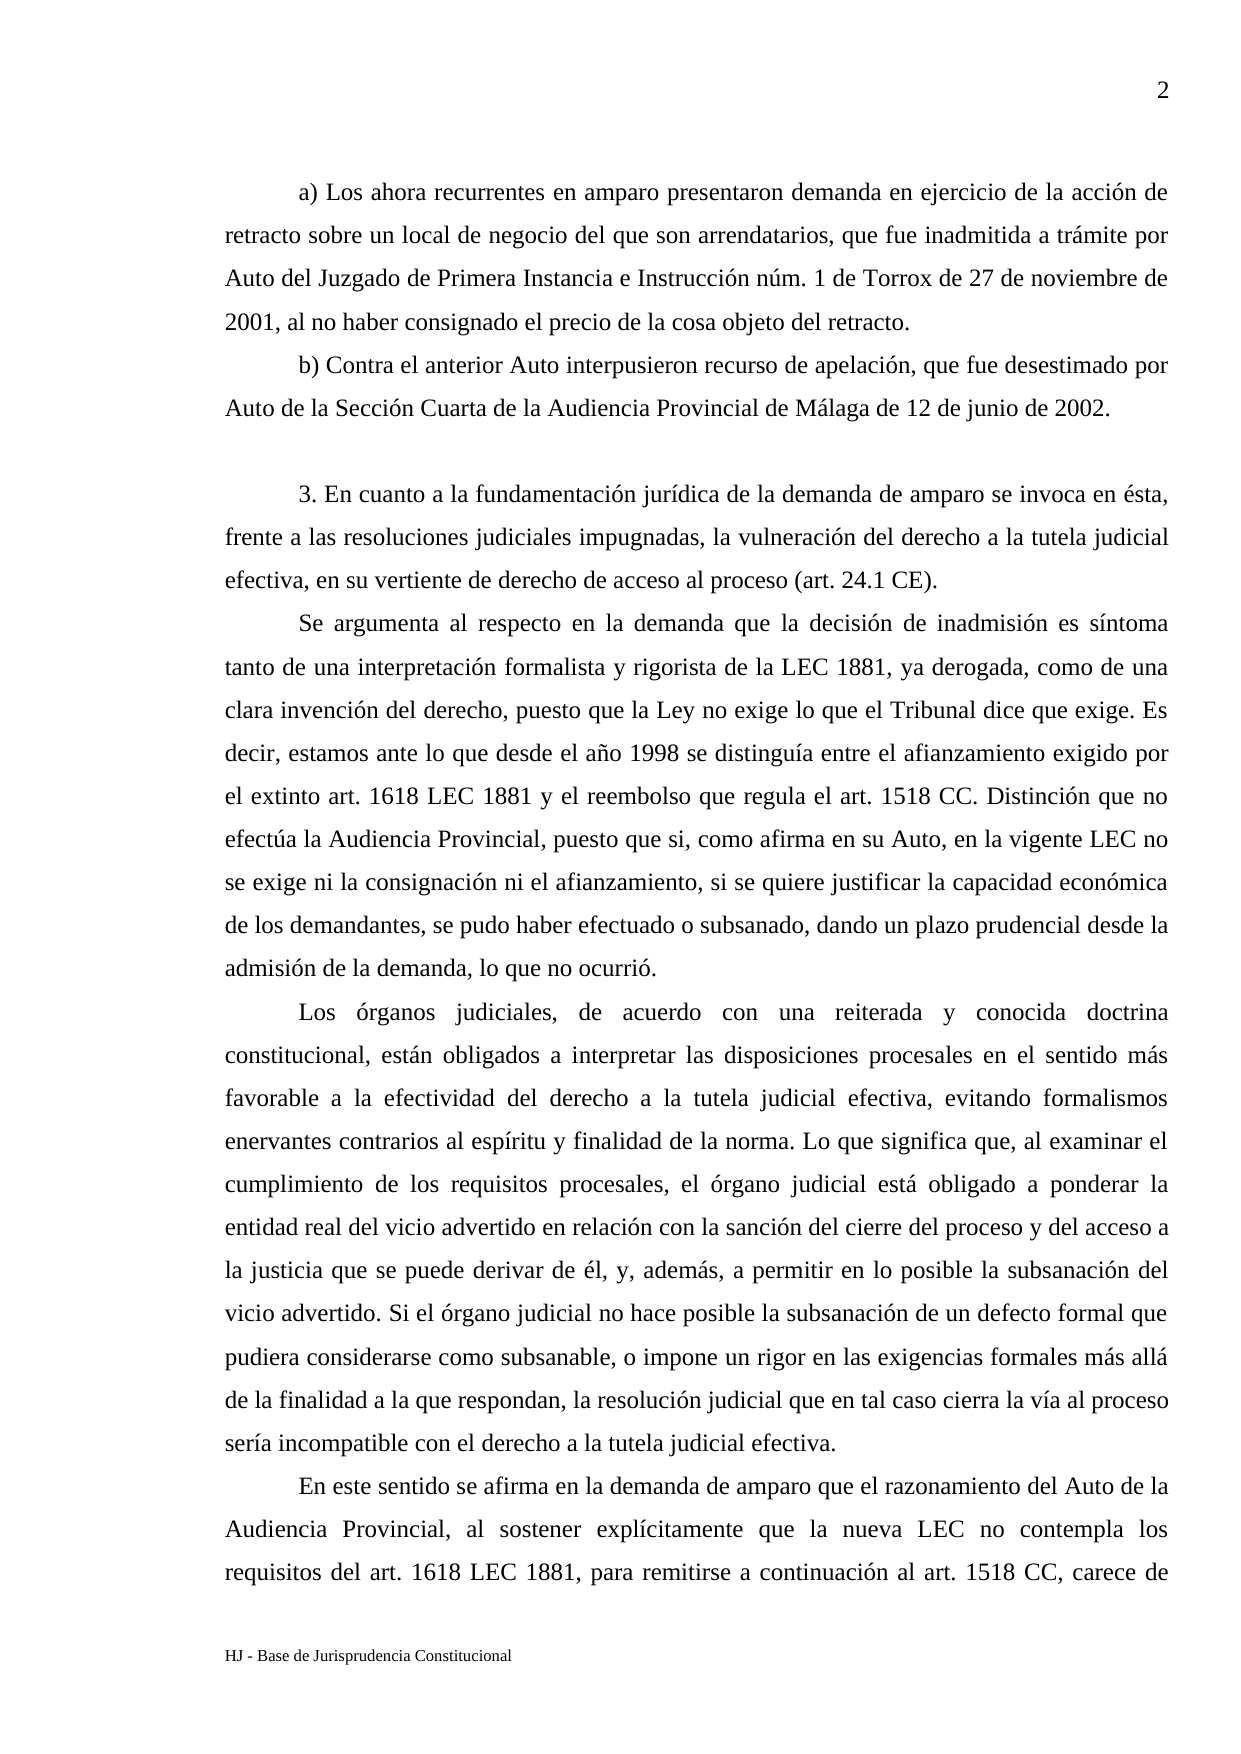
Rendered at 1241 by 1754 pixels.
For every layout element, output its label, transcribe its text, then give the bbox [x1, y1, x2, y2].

text Se argumenta al respecto en la demanda que la decisión de inadmisión es síntoma tanto de una interpretación formalista y rigorista de la LEC 1881, ya derogada, como de una clara invención del derecho, puesto que la Ley no exige lo que el Tribunal dice que exige. Es decir, estamos ante lo que desde el año 1998 se distinguía entre el afianzamiento exigido por el extinto art. 1618 LEC 1881 y el reembolso que regula el art. 1518 CC. Distinción que no efectúa la Audiencia Provincial, puesto que si, como afirma en su Auto, en la vigente LEC no se exige ni la consignación ni el afianzamiento, si se quiere justificar la capacidad económica de los demandantes, se pudo haber efectuado o subsanado, dando un plazo prudencial desde la admisión de la demanda, lo que no ocurrió. [224, 608, 1169, 982]
text a) Los ahora recurrentes en amparo presentaron demanda en ejercicio de la acción de retracto sobre un local de negocio del que son arrendatarios, que fue inadmitida a trámite por Auto del Juzgado de Primera Instancia e Instrucción núm. 1 de Torrox de 27 de noviembre de 2001, al no haber consignado el precio de la cosa objeto del retracto. [224, 177, 1169, 335]
text Los órganos judiciales, de acuerdo con una reiterada y conocida doctrina constitucional, están obligados a interpretar las disposiciones procesales en el sentido más favorable a la efectividad del derecho a la tutela judicial efectiva, evitando formalismos enervantes contrarios al espíritu y finalidad de la norma. Lo que significa que, al examinar el cumplimiento de los requisitos procesales, el órgano judicial está obligado a ponderar la entidad real del vicio advertido en relación con la sanción del cierre del proceso y del acceso a la justicia que se puede derivar de él, y, además, a permitir en lo posible la subsanación del vicio advertido. Si el órgano judicial no hace posible la subsanación de un defecto formal que pudiera considerarse como subsanable, o impone un rigor en las exigencias formales más allá de la finalidad a la que respondan, la resolución judicial que en tal caso cierra la vía al proceso sería incompatible con el derecho a la tutela judicial efectiva. [224, 997, 1169, 1457]
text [224, 1471, 1169, 1586]
text b) Contra el anterior Auto interpusieron recurso de apelación, que fue desestimado por Auto de la Sección Cuarta de la Audiencia Provincial de Málaga de 12 de junio de 2002. [224, 350, 1169, 422]
text 3. En cuanto a la fundamentación jurídica de la demanda de amparo se invoca en ésta, frente a las resoluciones judiciales impugnadas, la vulneración del derecho a la tutela judicial efectiva, en su vertiente de derecho de acceso al proceso (art. 24.1 CE). [224, 479, 1169, 594]
